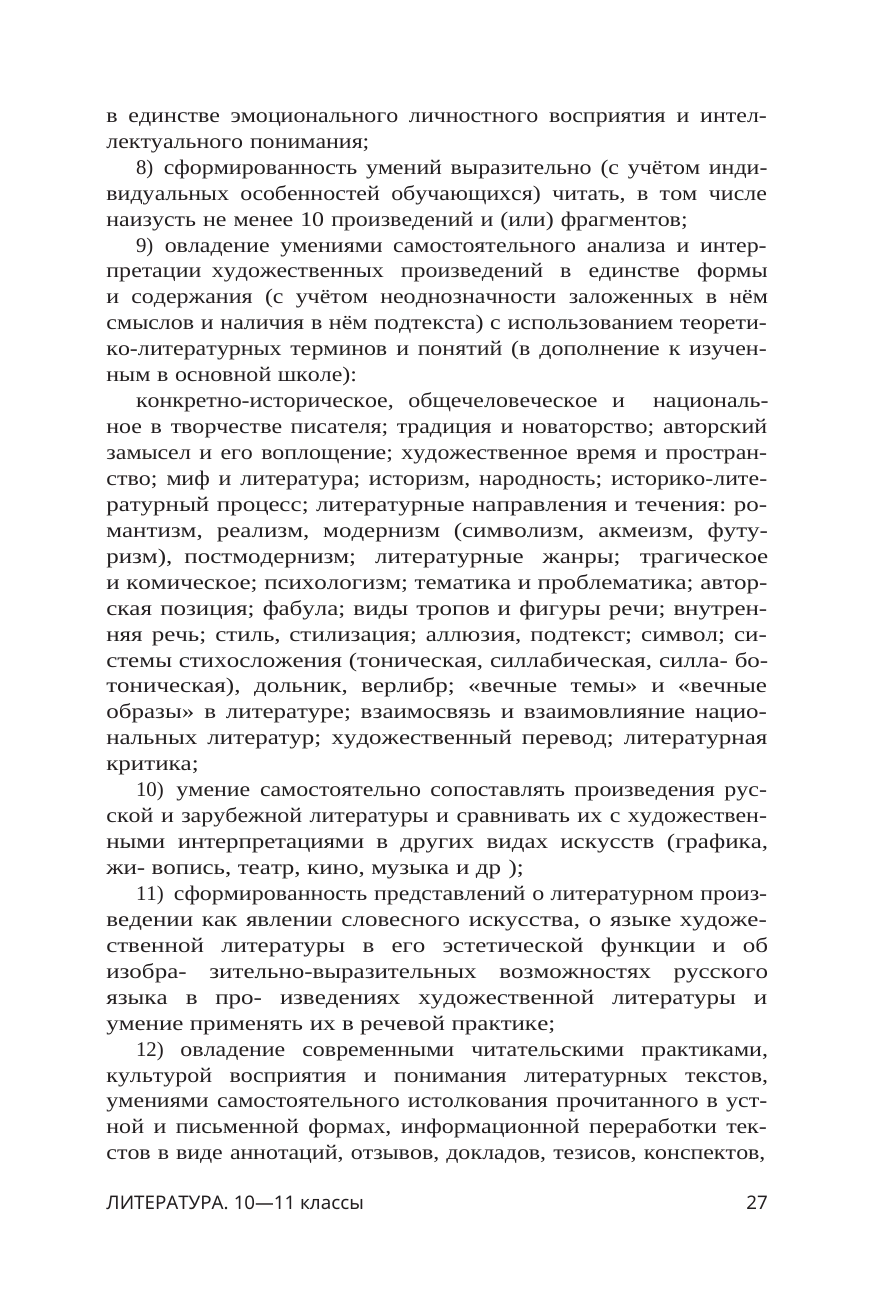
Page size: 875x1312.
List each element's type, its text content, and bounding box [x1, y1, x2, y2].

text конкретно-историческое, общечеловеческое и националь- ное в творчестве писателя; традиция и новаторство; авторский замысел и его воплощение; художественное время и простран- ство; миф и литература; историзм, народность; историко-лите- ратурный процесс; литературные направления и течения: ро- мантизм, реализм, модернизм (символизм, акмеизм, футу- ризм), постмодернизм; литературные жанры; трагическое и комическое; психологизм; тематика и проблематика; автор- ская позиция; фабула; виды тропов и фигуры речи; внутрен- няя речь; стиль, стилизация; аллюзия, подтекст; символ; си- стемы стихосложения (тоническая, силлабическая, силла- бо-тоническая), дольник, верлибр; «вечные темы» и «вечные образы» в литературе; взаимосвязь и взаимовлияние нацио- нальных литератур; художественный перевод; литературная критика; [106, 388, 768, 775]
list сформированность представлений о литературном произ- ведении как явлении словесного искусства, о языке художе- ственной литературы в его эстетической функции и об изобра- зительно-выразительных возможностях русского языка в про- изведениях художественной литературы и умение применять их в речевой практике; [106, 881, 768, 1035]
list овладение умениями самостоятельного анализа и интер- претации художественных произведений в единстве формы и содержания (с учётом неоднозначности заложенных в нём смыслов и наличия в нём подтекста) с использованием теорети- ко-литературных терминов и понятий (в дополнение к изучен- ным в основной школе): [106, 232, 768, 386]
list овладение современными читательскими практиками, культурой восприятия и понимания литературных текстов, умениями самостоятельного истолкования прочитанного в уст- ной и письменной формах, информационной переработки тек- стов в виде аннотаций, отзывов, докладов, тезисов, конспектов, [106, 1037, 768, 1164]
list сформированность умений выразительно (с учётом инди- видуальных особенностей обучающихся) читать, в том числе наизусть не менее 10 произведений и (или) фрагментов; [106, 155, 768, 231]
list умение самостоятельно сопоставлять произведения рус- ской и зарубежной литературы и сравнивать их с художествен- ными интерпретациями в других видах искусств (графика, жи- вопись, театр, кино, музыка и др ); [106, 777, 768, 879]
text в единстве эмоционального личностного восприятия и интел- лектуального понимания; [106, 103, 768, 153]
text ЛИТЕРАТУРА. 10—11 классы 27 [106, 1190, 784, 1215]
